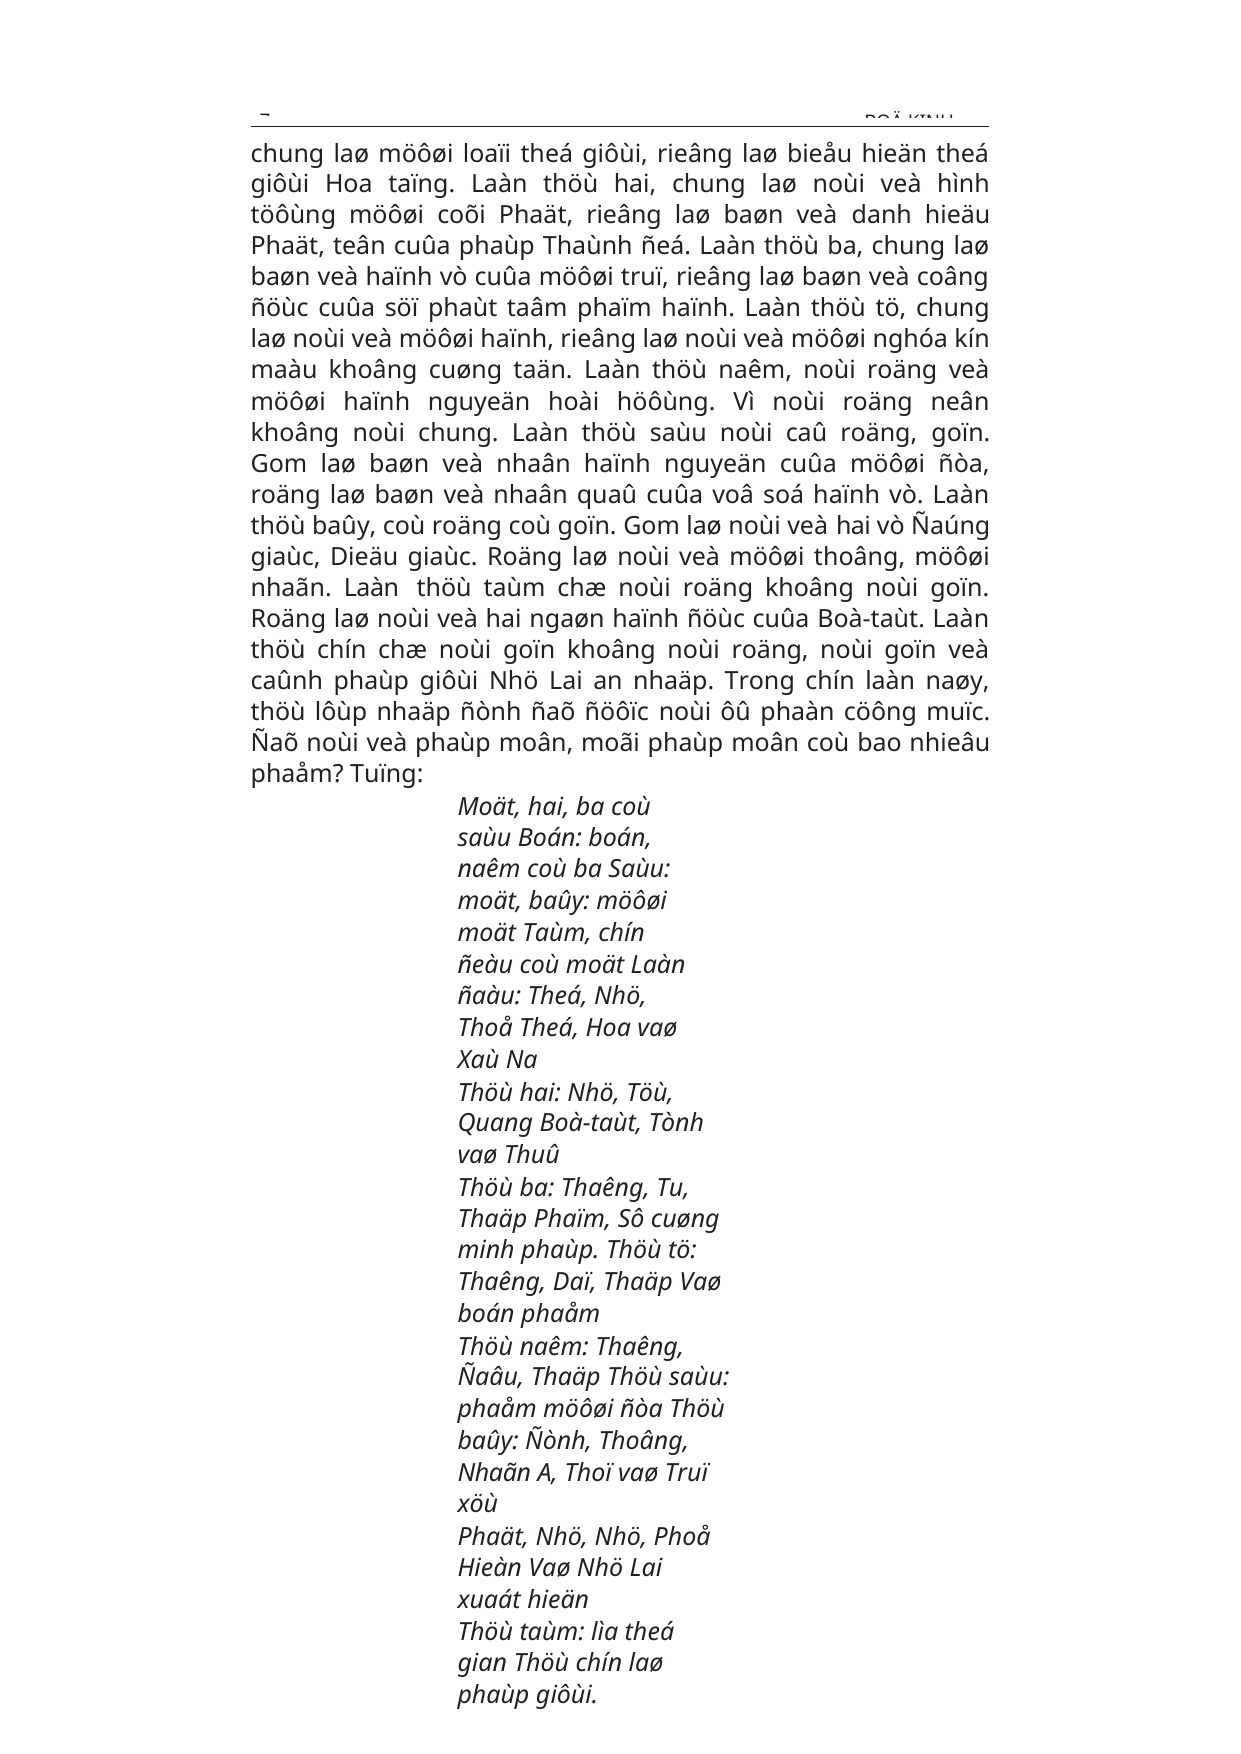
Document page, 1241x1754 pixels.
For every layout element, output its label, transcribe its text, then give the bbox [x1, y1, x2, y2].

text chung laø möôøi loaïi theá giôùi, rieâng laø bieåu hieän theá giôùi Hoa taïng. Laàn thöù hai, chung laø noùi veà hình töôùng möôøi coõi Phaät, rieâng laø baøn veà danh hieäu Phaät, teân cuûa phaùp Thaùnh ñeá. Laàn thöù ba, chung laø baøn veà haïnh vò cuûa möôøi truï, rieâng laø baøn veà coâng ñöùc cuûa söï phaùt taâm phaïm haïnh. Laàn thöù tö, chung laø noùi veà möôøi haïnh, rieâng laø noùi veà möôøi nghóa kín maàu khoâng cuøng taän. Laàn thöù naêm, noùi roäng veà möôøi haïnh nguyeän hoài höôùng. Vì noùi roäng neân khoâng noùi chung. Laàn thöù saùu noùi caû roäng, goïn. Gom laø baøn veà nhaân haïnh nguyeän cuûa möôøi ñòa, roäng laø baøn veà nhaân quaû cuûa voâ soá haïnh vò. Laàn thöù baûy, coù roäng coù goïn. Gom laø noùi veà hai vò Ñaúng giaùc, Dieäu giaùc. Roäng laø noùi veà möôøi thoâng, möôøi nhaãn. Laàn thöù taùm chæ noùi roäng khoâng noùi goïn. Roäng laø noùi veà hai ngaøn haïnh ñöùc cuûa Boà-taùt. Laàn thöù chín chæ noùi goïn khoâng noùi roäng, noùi goïn veà caûnh phaùp giôùi Nhö Lai an nhaäp. Trong chín laàn naøy, thöù lôùp nhaäp ñònh ñaõ ñöôïc noùi ôû phaàn cöông muïc. Ñaõ noùi veà phaùp moân, moãi phaùp moân coù bao nhieâu phaåm? Tuïng: [250, 138, 990, 790]
text Phaät, Nhö, Nhö, Phoå Hieàn Vaø Nhö Lai xuaát hieän [457, 1520, 727, 1615]
text Moät, hai, ba coù saùu Boán: boán, naêm coù ba Saùu: moät, baûy: möôøi moät Taùm, chín ñeàu coù moät Laàn ñaàu: Theá, Nhö, Thoå Theá, Hoa vaø Xaù Na [457, 790, 704, 1076]
text Thöù hai: Nhö, Töù, Quang Boà-taùt, Tònh vaø Thuû [457, 1076, 714, 1171]
text Thöù taùm: lìa theá gian Thöù chín laø phaùp giôùi. [457, 1615, 686, 1711]
text Thöù naêm: Thaêng, Ñaâu, Thaäp Thöù saùu: phaåm möôøi ñòa Thöù baûy: Ñònh, Thoâng, Nhaãn A, Thoï vaø Truï xöù [457, 1329, 753, 1520]
text Thöù ba: Thaêng, Tu, Thaäp Phaïm, Sô cuøng minh phaùp. Thöù tö: Thaêng, Daï, Thaäp Vaø boán phaåm [457, 1171, 733, 1329]
